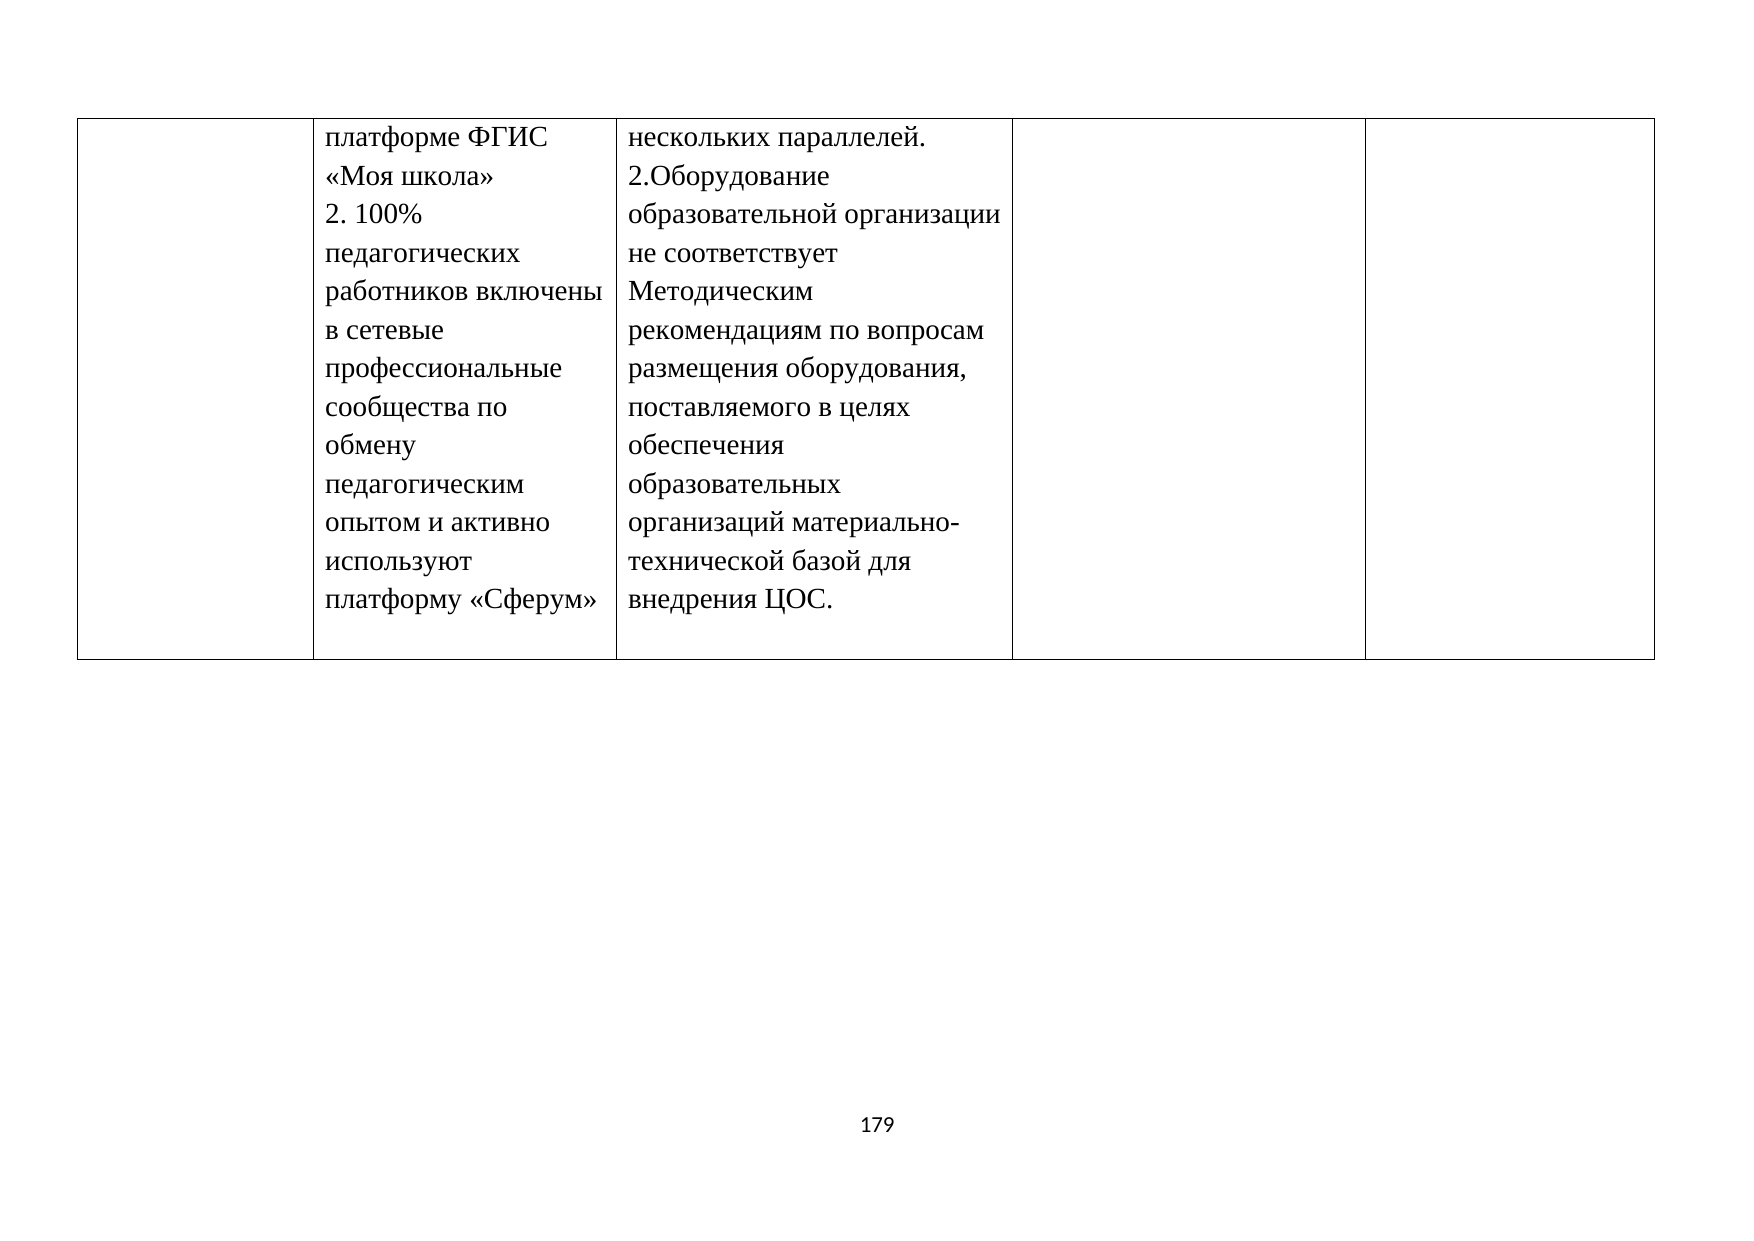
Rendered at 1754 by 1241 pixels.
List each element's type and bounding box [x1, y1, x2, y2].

table_cell [617, 119, 1012, 659]
table_cell [1013, 119, 1365, 659]
table_cell [78, 119, 313, 659]
table_cell [314, 119, 616, 659]
table_cell [1366, 119, 1654, 659]
